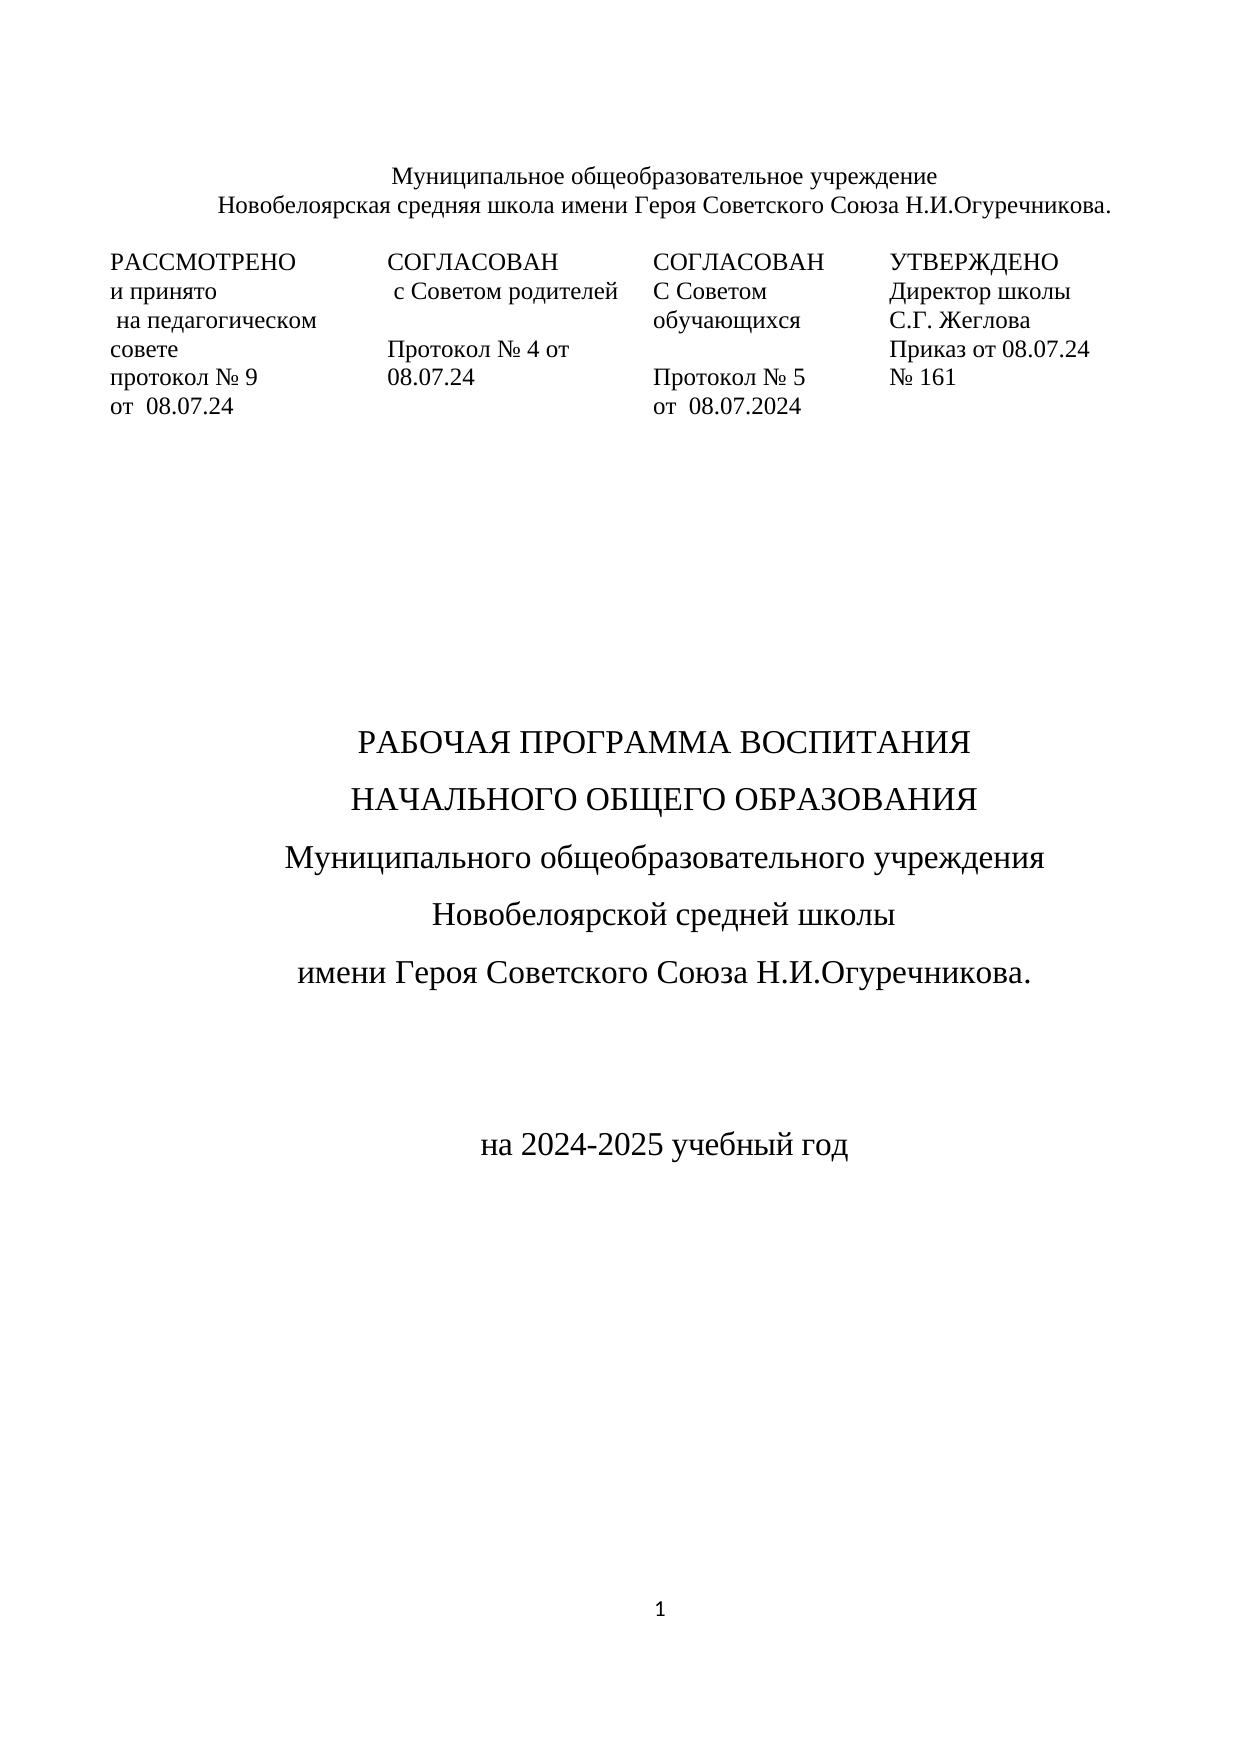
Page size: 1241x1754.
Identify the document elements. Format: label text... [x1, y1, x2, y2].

text РАБОЧАЯ ПРОГРАММА ВОСПИТАНИЯ [177, 722, 1152, 760]
text Новобелоярская средняя школа имени Героя Советского Союза Н.И.Огуречникова. [177, 190, 1152, 219]
table_header РАССМОТРЕНО и принято на педагогическом совете протокол № 9 от 08.07.24 [99, 248, 376, 506]
text Муниципального общеобразовательного учреждения Новобелоярской средней школы [177, 837, 1152, 933]
table_header СОГЛАСОВАН С Советом обучающихся Протокол № 5 от 08.07.2024 [642, 248, 878, 506]
table_header СОГЛАСОВАН с Советом родителей Протокол № 4 от 08.07.24 [376, 248, 642, 506]
text НАЧАЛЬНОГО ОБЩЕГО ОБРАЗОВАНИЯ [177, 779, 1152, 818]
text имени Героя Советского Союза Н.И.Огуречникова. [177, 952, 1152, 990]
table_header УТВЕРЖДЕНО Директор школы С.Г. Жеглова Приказ от 08.07.24 № 161 [878, 248, 1160, 506]
text на 2024-2025 учебный год [177, 1124, 1152, 1163]
text Муниципальное общеобразовательное учреждение [177, 161, 1152, 190]
